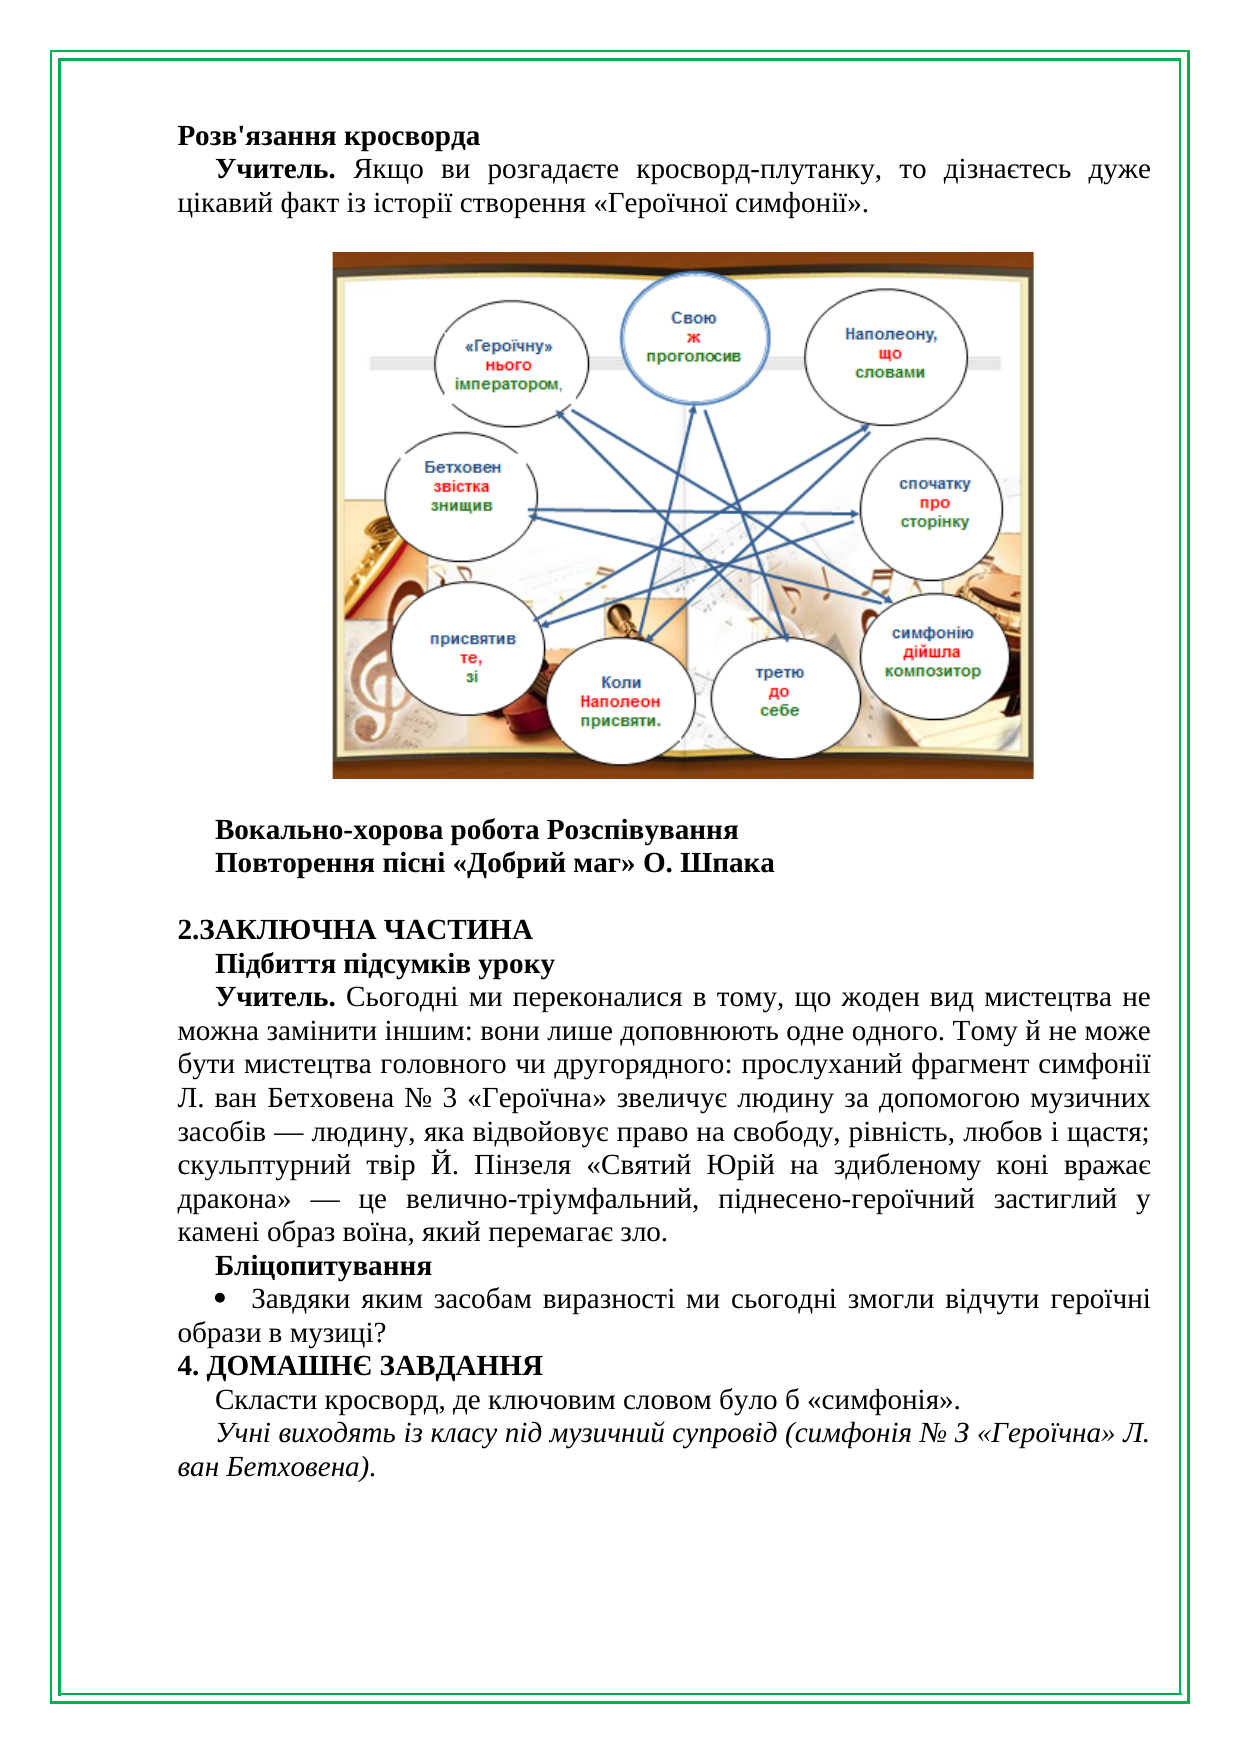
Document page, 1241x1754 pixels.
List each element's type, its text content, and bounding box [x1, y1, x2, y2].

text Учитель. Сьогодні ми переконалися в тому, що жоден вид мистецтва не можна замінити іншим: вони лише доповнюють одне одного. Тому й не може бути мистецтва головного чи другорядного: прослуханий фрагмент симфонії Л. ван Бетховена № 3 «Героїчна» звеличує людину за допомогою музичних засобів — людину, яка відвойовує право на свободу, рівність, любов і щастя; скульптурний твір Й. Пінзеля «Святий Юрій на здибленому коні вражає дракона» — це велично-тріумфальний, піднесено-героїчний застиглий у камені образ воїна, який перемагає зло. [177, 979, 1152, 1248]
text Учні виходять із класу під музичний супровід (симфонія № З «Героїчна» Л. ван Бетховена). [177, 1416, 1152, 1483]
picture [332, 252, 1034, 779]
text 2.ЗАКЛЮЧНА ЧАСТИНА [177, 912, 1152, 946]
text Підбиття підсумків уроку [215, 946, 1152, 979]
list Завдяки яким засобам виразності ми сьогодні змогли відчути героїчні образи в музиці? [177, 1281, 1152, 1348]
text 4. ДОМАШНЄ ЗАВДАННЯ [177, 1348, 1152, 1382]
text Розв'язання кросворда [177, 118, 1152, 152]
text Бліцопитування [177, 1248, 1152, 1281]
text Учитель. Якщо ви розгадаєте кросворд-плутанку, то дізнаєтесь дуже цікавий факт із історії створення «Героїчної симфонії». [177, 152, 1152, 219]
text Вокально-хорова робота Розспівування [177, 812, 1152, 845]
text Скласти кросворд, де ключовим словом було б «симфонія». [177, 1382, 1152, 1416]
text Повторення пісні «Добрий маг» О. Шпака [177, 845, 1152, 879]
